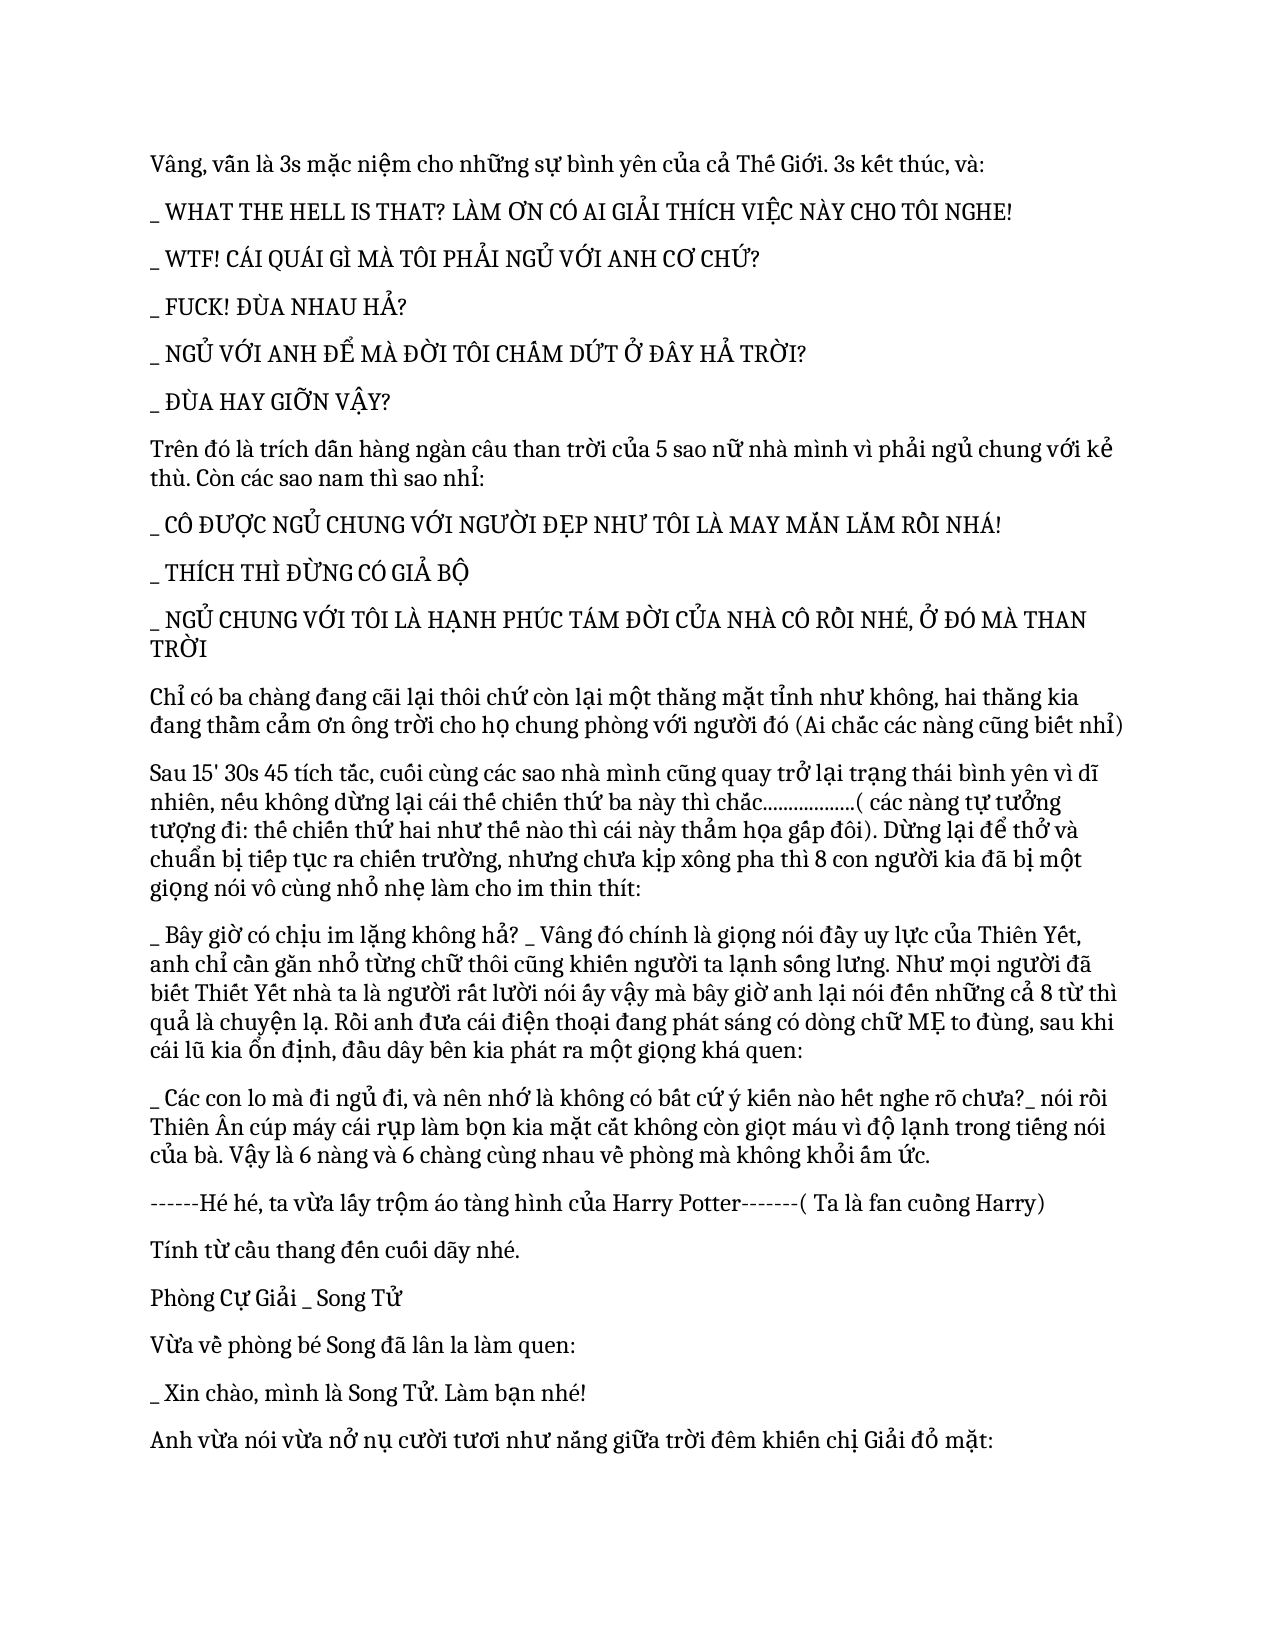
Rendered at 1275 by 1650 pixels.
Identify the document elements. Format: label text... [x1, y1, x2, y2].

text Tính từ cầu thang đến cuối dãy nhé. [150, 1236, 1125, 1265]
text _ ĐÙA HAY GIỠN VẬY? [150, 387, 1125, 416]
text Chỉ có ba chàng đang cãi lại thôi chứ còn lại một thằng mặt tỉnh như không, hai thằng kia đang thầm cảm ơn ông trời cho họ chung phòng với người đó (Ai chắc các nàng cũng biết nhỉ) [150, 682, 1125, 740]
text _ THÍCH THÌ ĐỪNG CÓ GIẢ BỘ [150, 559, 1125, 587]
text _ NGỦ VỚI ANH ĐỂ MÀ ĐỜI TÔI CHẤM DỨT Ở ĐÂY HẢ TRỜI? [150, 340, 1125, 369]
text ------Hé hé, ta vừa lấy trộm áo tàng hình của Harry Potter-------( Ta là fan cuồng Harry) [150, 1189, 1125, 1217]
text Vừa về phòng bé Song đã lân la làm quen: [150, 1331, 1125, 1360]
text _ CÔ ĐƯỢC NGỦ CHUNG VỚI NGƯỜI ĐẸP NHƯ TÔI LÀ MAY MẮN LẮM RỒI NHÁ! [150, 511, 1125, 540]
text _ Các con lo mà đi ngủ đi, và nên nhớ là không có bất cứ ý kiến nào hết nghe rõ chưa?_ nói rồi Thiên Ân cúp máy cái rụp làm bọn kia mặt cắt không còn giọt máu vì độ lạnh trong tiếng nói của bà. Vậy là 6 nàng và 6 chàng cùng nhau về phòng mà không khỏi ấm ức. [150, 1084, 1125, 1170]
text Anh vừa nói vừa nở nụ cười tươi như nắng giữa trời đêm khiến chị Giải đỏ mặt: [150, 1426, 1125, 1455]
text _ NGỦ CHUNG VỚI TÔI LÀ HẠNH PHÚC TÁM ĐỜI CỦA NHÀ CÔ RỒI NHÉ, Ở ĐÓ MÀ THAN TRỜI [150, 606, 1125, 664]
text _ WHAT THE HELL IS THAT? LÀM ƠN CÓ AI GIẢI THÍCH VIỆC NÀY CHO TÔI NGHE! [150, 197, 1125, 226]
text Sau 15' 30s 45 tích tắc, cuối cùng các sao nhà mình cũng quay trở lại trạng thái bình yên vì dĩ nhiên, nếu không dừng lại cái thế chiến thứ ba này thì chắc..................( các nàng tự tưởng tượng đi: thế chiến thứ hai như thế nào thì cái này thảm họa gấp đôi). Dừng lại để thở và chuẩn bị tiếp tục ra chiến trường, nhưng chưa kịp xông pha thì 8 con người kia đã bị một giọng nói vô cùng nhỏ nhẹ làm cho im thin thít: [150, 759, 1125, 902]
text _ Xin chào, mình là Song Tử. Làm bạn nhé! [150, 1379, 1125, 1407]
text _ FUCK! ĐÙA NHAU HẢ? [150, 292, 1125, 321]
text _ WTF! CÁI QUÁI GÌ MÀ TÔI PHẢI NGỦ VỚI ANH CƠ CHỨ? [150, 245, 1125, 274]
text Phòng Cự Giải _ Song Tử [150, 1284, 1125, 1312]
text Trên đó là trích dẫn hàng ngàn câu than trời của 5 sao nữ nhà mình vì phải ngủ chung với kẻ thù. Còn các sao nam thì sao nhỉ: [150, 435, 1125, 492]
text Vâng, vẫn là 3s mặc niệm cho những sự bình yên của cả Thế Giới. 3s kết thúc, và: [150, 150, 1125, 179]
text _ Bây giờ có chịu im lặng không hả? _ Vâng đó chính là giọng nói đầy uy lực của Thiên Yết, anh chỉ cần gằn nhỏ từng chữ thôi cũng khiến người ta lạnh sống lưng. Như mọi người đã biết Thiết Yết nhà ta là người rất lười nói ấy vậy mà bây giờ anh lại nói đến những cả 8 từ thì quả là chuyện lạ. Rồi anh đưa cái điện thoại đang phát sáng có dòng chữ MẸ to đùng, sau khi cái lũ kia ổn định, đầu dây bên kia phát ra một giọng khá quen: [150, 921, 1125, 1065]
